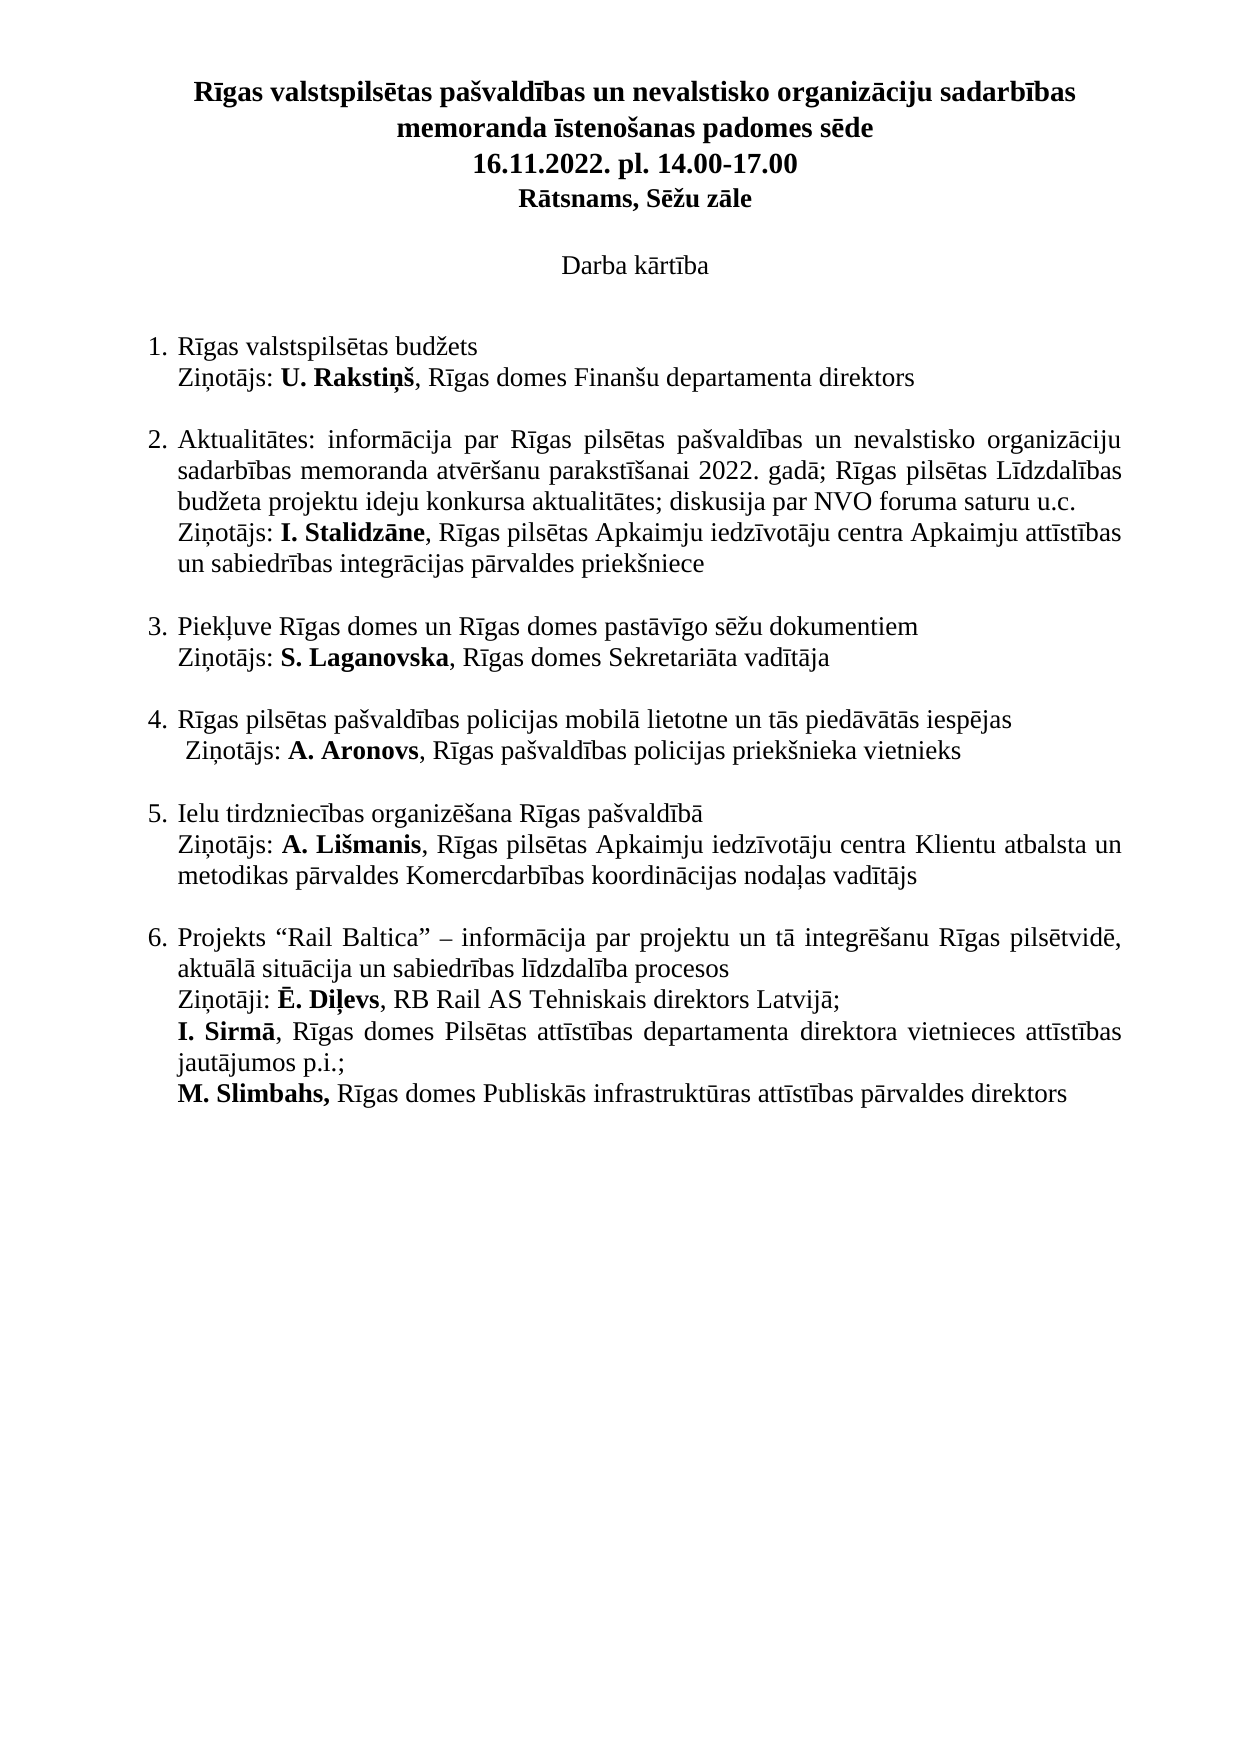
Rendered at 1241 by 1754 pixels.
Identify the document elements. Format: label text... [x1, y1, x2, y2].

list Piekļuve Rīgas domes un Rīgas domes pastāvīgo sēžu dokumentiem [148, 610, 1122, 641]
list Ielu tirdzniecības organizēšana Rīgas pašvaldībā [148, 797, 1122, 828]
text Rīgas valstspilsētas pašvaldības un nevalstisko organizāciju sadarbības memoranda īstenošanas padomes sēde [148, 74, 1122, 143]
list Ziņotāji: Ē. Diļevs, RB Rail AS Tehniskais direktors Latvijā; [148, 984, 1122, 1015]
list Aktualitātes: informācija par Rīgas pilsētas pašvaldības un nevalstisko organizāciju sadarbības memoranda atvēršanu parakstīšanai 2022. gadā; Rīgas pilsētas Līdzdalības budžeta projektu ideju konkursa aktualitātes; diskusija par NVO foruma saturu u.c. [148, 423, 1122, 516]
list Rīgas pilsētas pašvaldības policijas mobilā lietotne un tās piedāvātās iespējas [148, 703, 1122, 734]
list Ziņotājs: U. Rakstiņš, Rīgas domes Finanšu departamenta direktors [177, 361, 1122, 392]
list Ziņotājs: I. Stalidzāne, Rīgas pilsētas Apkaimju iedzīvotāju centra Apkaimju attīstības un sabiedrības integrācijas pārvaldes priekšniece [148, 516, 1122, 579]
list Ziņotājs: S. Laganovska, Rīgas domes Sekretariāta vadītāja [148, 641, 1122, 672]
text Rātsnams, Sēžu zāle [148, 182, 1122, 213]
list Ziņotājs: A. Lišmanis, Rīgas pilsētas Apkaimju iedzīvotāju centra Klientu atbalsta un metodikas pārvaldes Komercdarbības koordinācijas nodaļas vadītājs [148, 828, 1122, 890]
text Ziņotājs: A. Aronovs, Rīgas pašvaldības policijas priekšnieka vietnieks [148, 734, 1122, 766]
list I. Sirmā, Rīgas domes Pilsētas attīstības departamenta direktora vietnieces attīstības jautājumos p.i.; [148, 1015, 1122, 1077]
list Projekts “Rail Baltica” – informācija par projektu un tā integrēšanu Rīgas pilsētvidē, aktuālā situācija un sabiedrības līdzdalība procesos [148, 921, 1122, 984]
list M. Slimbahs, Rīgas domes Publiskās infrastruktūras attīstības pārvaldes direktors [148, 1077, 1122, 1108]
list Rīgas valstspilsētas budžets [148, 329, 1122, 361]
text Darba kārtība [148, 249, 1122, 281]
text 16.11.2022. pl. 14.00-17.00 [148, 146, 1122, 180]
